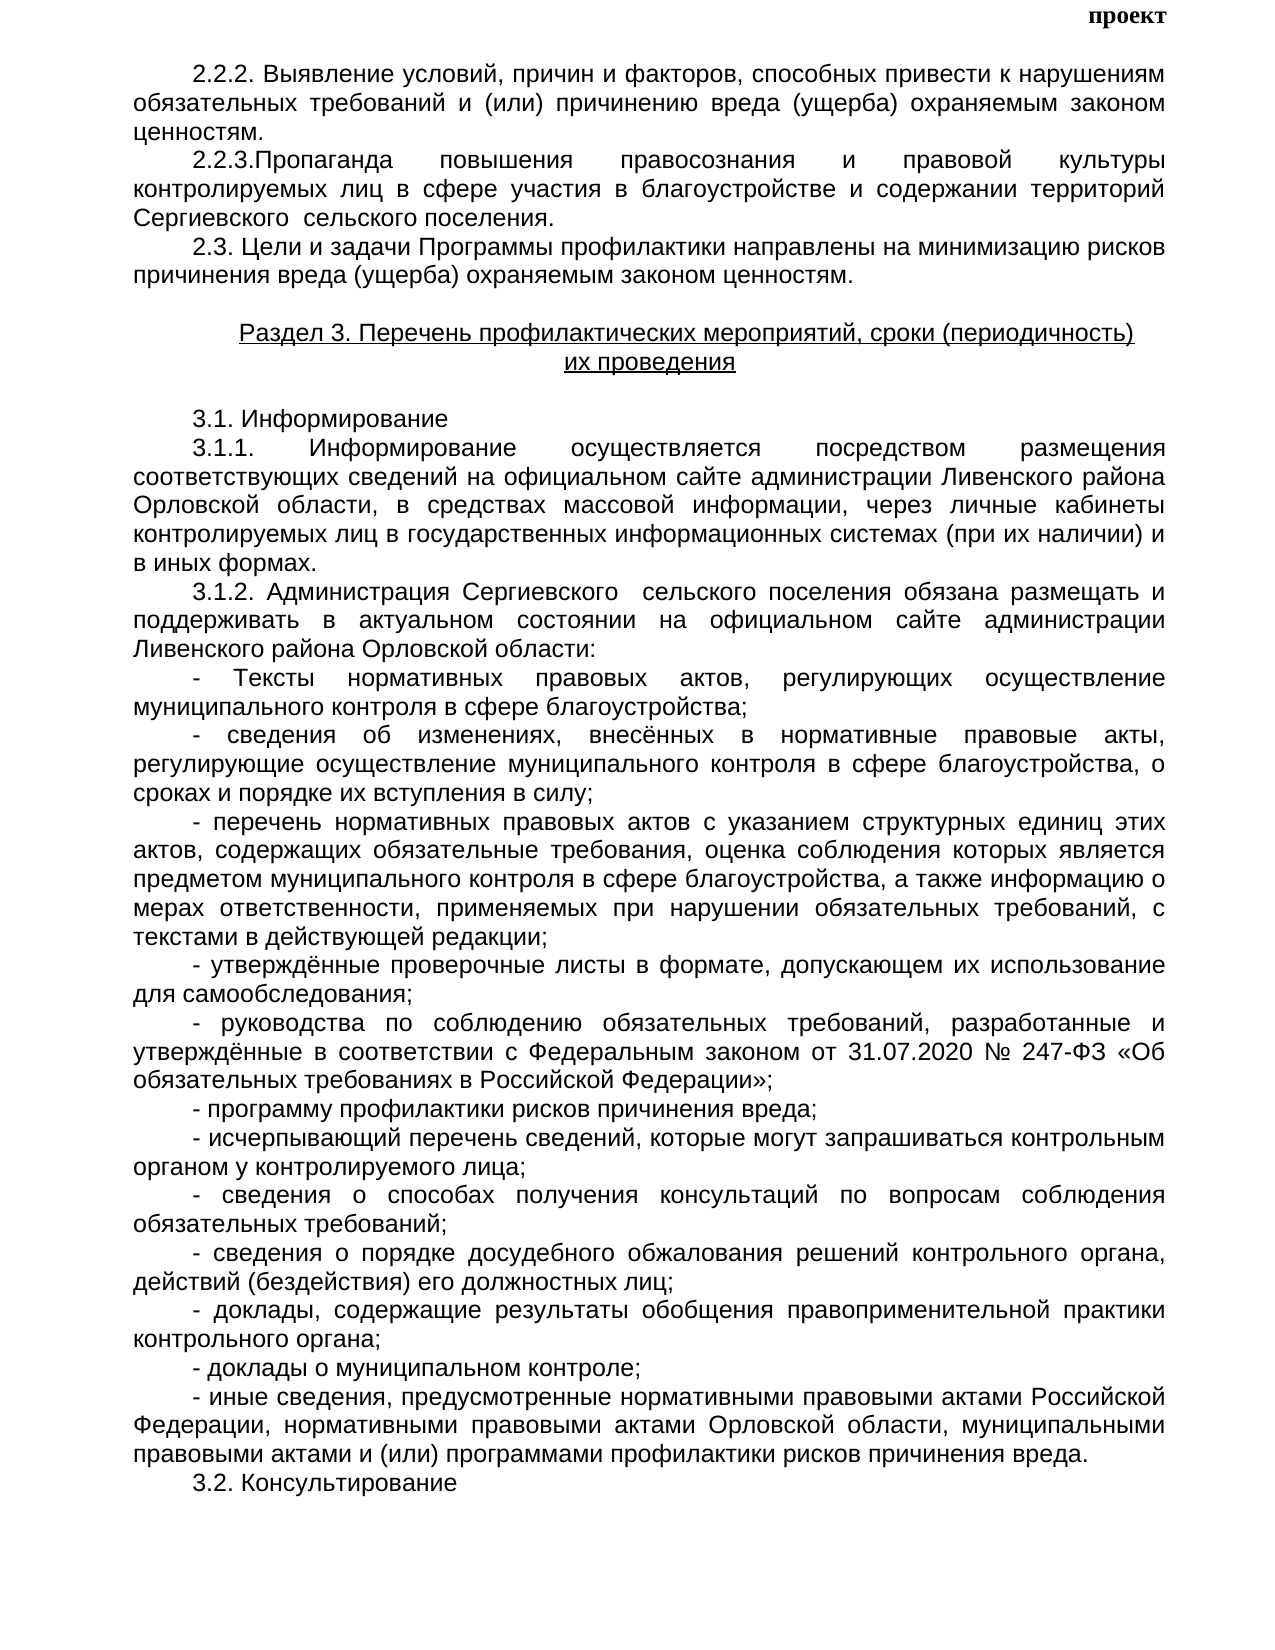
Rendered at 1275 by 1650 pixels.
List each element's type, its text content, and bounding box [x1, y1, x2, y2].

text - Тексты нормативных правовых актов, регулирующих осуществление муниципального контроля в сфере благоустройства; [133, 663, 1167, 720]
text - доклады о муниципальном контроле; [133, 1353, 1167, 1382]
text 3.2. Консультирование [133, 1468, 1167, 1497]
text 2.3. Цели и задачи Программы профилактики направлены на минимизацию рисков причинения вреда (ущерба) охраняемым законом ценностям. [133, 232, 1167, 289]
text 3.1.2. Администрация Сергиевского сельского поселения обязана размещать и поддерживать в актуальном состоянии на официальном сайте администрации Ливенского района Орловской области: [133, 577, 1167, 663]
text 2.2.3.Пропаганда повышения правосознания и правовой культуры контролируемых лиц в сфере участия в благоустройстве и содержании территорий Сергиевского сельского поселения. [133, 145, 1167, 232]
text - доклады, содержащие результаты обобщения правоприменительной практики контрольного органа; [133, 1295, 1167, 1353]
text - утверждённые проверочные листы в формате, допускающем их использование для самообследования; [133, 950, 1167, 1008]
text 2.2.2. Выявление условий, причин и факторов, способных привести к нарушениям обязательных требований и (или) причинению вреда (ущерба) охраняемым законом ценностям. [133, 59, 1167, 145]
text 3.1.1. Информирование осуществляется посредством размещения соответствующих сведений на официальном сайте администрации Ливенского района Орловской области, в средствах массовой информации, через личные кабинеты контролируемых лиц в государственных информационных системах (при их наличии) и в иных формах. [133, 433, 1167, 577]
text - руководства по соблюдению обязательных требований, разработанные и утверждённые в соответствии с Федеральным законом от 31.07.2020 № 247-ФЗ «Об обязательных требованиях в Российской Федерации»; [133, 1008, 1167, 1094]
text - иные сведения, предусмотренные нормативными правовыми актами Российской Федерации, нормативными правовыми актами Орловской области, муниципальными правовыми актами и (или) программами профилактики рисков причинения вреда. [133, 1382, 1167, 1468]
text - сведения об изменениях, внесённых в нормативные правовые акты, регулирующие осуществление муниципального контроля в сфере благоустройства, о сроках и порядке их вступления в силу; [133, 720, 1167, 807]
text - сведения о способах получения консультаций по вопросам соблюдения обязательных требований; [133, 1180, 1167, 1238]
text - исчерпывающий перечень сведений, которые могут запрашиваться контрольным органом у контролируемого лица; [133, 1123, 1167, 1180]
text - сведения о порядке досудебного обжалования решений контрольного органа, действий (бездействия) его должностных лиц; [133, 1238, 1167, 1295]
text Раздел 3. Перечень профилактических мероприятий, сроки (периодичность) их проведения [133, 318, 1167, 375]
text - программу профилактики рисков причинения вреда; [133, 1094, 1167, 1123]
text - перечень нормативных правовых актов с указанием структурных единиц этих актов, содержащих обязательные требования, оценка соблюдения которых является предметом муниципального контроля в сфере благоустройства, а также информацию о мерах ответственности, применяемых при нарушении обязательных требований, с текстами в действующей редакции; [133, 807, 1167, 950]
text 3.1. Информирование [133, 404, 1167, 433]
